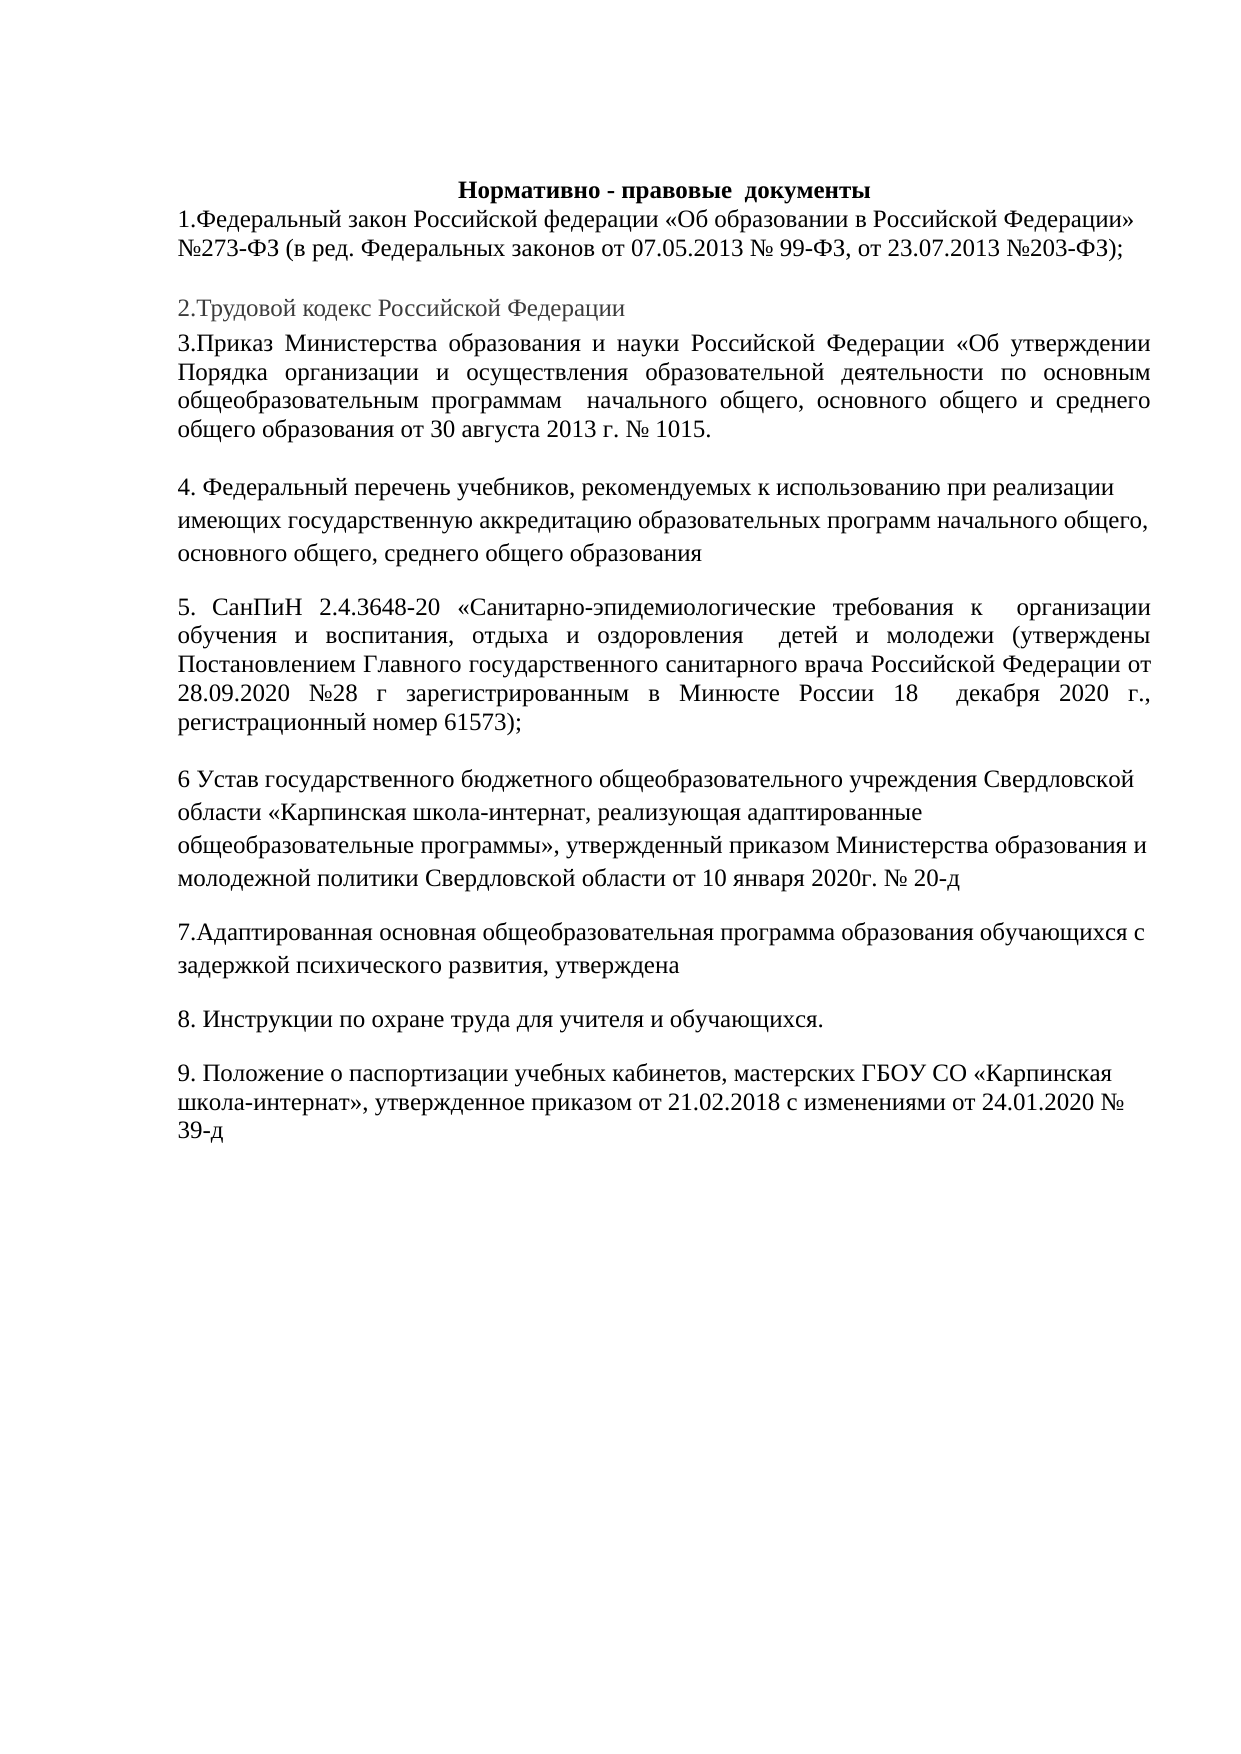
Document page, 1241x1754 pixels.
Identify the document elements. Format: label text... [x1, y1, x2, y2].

text Нормативно - правовые документы [177, 176, 1152, 204]
list 5. СанПиН 2.4.3648-20 «Санитарно-эпидемиологические требования к организации обучения и воспитания, отдыха и оздоровления детей и молодежи (утверждены Постановлением Главного государственного санитарного врача Российской Федерации от 28.09.2020 №28 г зарегистрированным в Минюсте России 18 декабря 2020 г., регистрационный номер 61573); [177, 592, 1152, 736]
text 7.Адаптированная основная общеобразовательная программа образования обучающихся с задержкой психического развития, утверждена [177, 917, 1152, 979]
text 2.Трудовой кодекс Российской Федерации [177, 291, 1152, 322]
text 6 Устав государственного бюджетного общеобразовательного учреждения Свердловской области «Карпинская школа-интернат, реализующая адаптированные общеобразовательные программы», утвержденный приказом Министерства образования и молодежной политики Свердловской области от 10 января 2020г. № 20-д [177, 764, 1152, 892]
text 1.Федеральный закон Российской федерации «Об образовании в Российской Федерации» №273-ФЗ (в ред. Федеральных законов от 07.05.2013 № 99-ФЗ, от 23.07.2013 №203-ФЗ); [177, 204, 1152, 262]
text 8. Инструкции по охране труда для учителя и обучающихся. [177, 1004, 1152, 1033]
text 9. Положение о паспортизации учебных кабинетов, мастерских ГБОУ СО «Карпинская школа-интернат», утвержденное приказом от 21.02.2018 с изменениями от 24.01.2020 № 39-д [177, 1058, 1152, 1144]
text 3.Приказ Министерства образования и науки Российской Федерации «Об утверждении Порядка организации и осуществления образовательной деятельности по основным общеобразовательным программам начального общего, основного общего и среднего общего образования от 30 августа 2013 г. № 1015. [177, 328, 1152, 443]
text 4. Федеральный перечень учебников, рекомендуемых к использованию при реализации имеющих государственную аккредитацию образовательных программ начального общего, основного общего, среднего общего образования [177, 472, 1152, 567]
